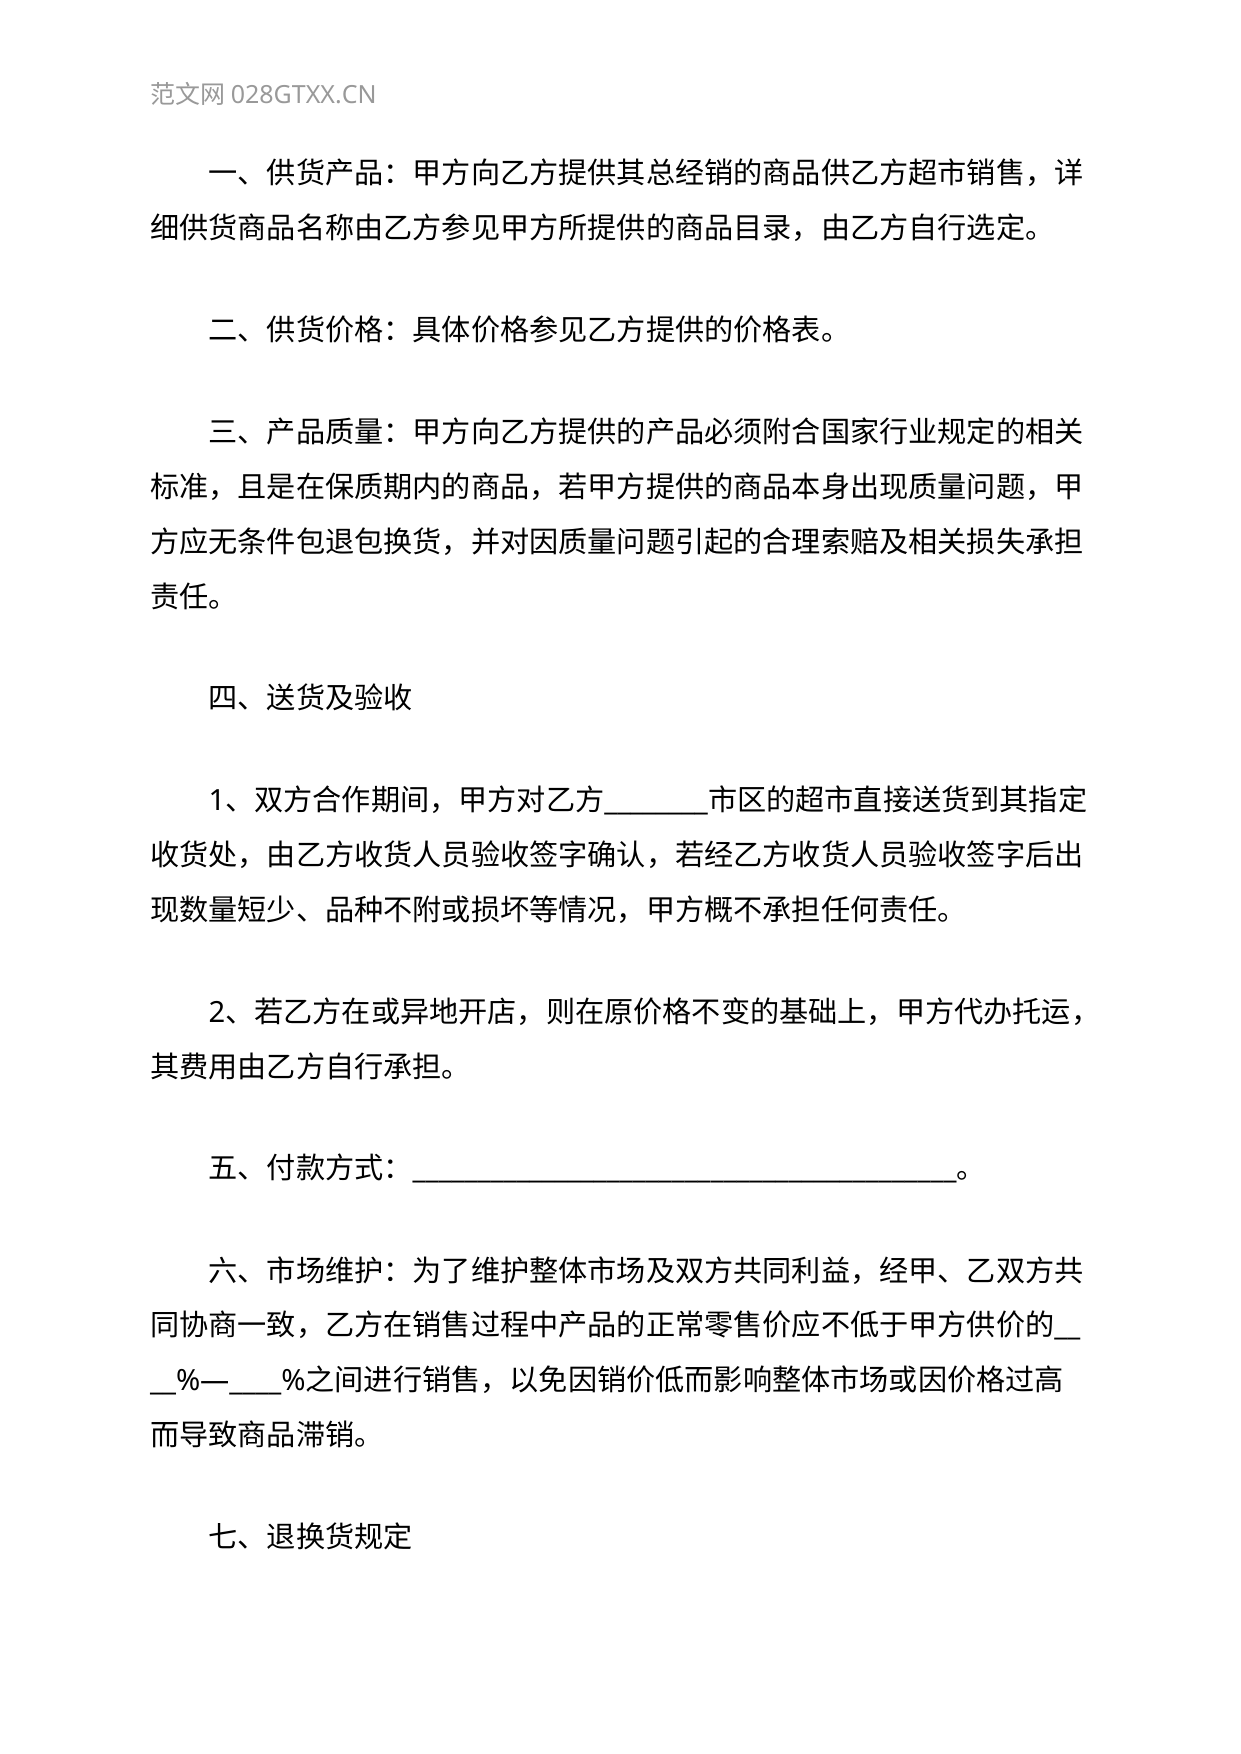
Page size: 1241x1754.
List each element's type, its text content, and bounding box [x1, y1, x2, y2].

text 一、供货产品：甲方向乙方提供其总经销的商品供乙方超市销售，详细供货商品名称由乙方参见甲方所提供的商品目录，由乙方自行选定。 [150, 150, 1090, 247]
text 四、送货及验收 [150, 675, 1090, 717]
text 六、市场维护：为了维护整体市场及双方共同利益，经甲、乙双方共同协商一致，乙方在销售过程中产品的正常零售价应不低于甲方供价的____%—____%之间进行销售，以免因销价低而影响整体市场或因价格过高而导致商品滞销。 [150, 1247, 1090, 1454]
text 三、产品质量：甲方向乙方提供的产品必须附合国家行业规定的相关标准，且是在保质期内的商品，若甲方提供的商品本身出现质量问题，甲方应无条件包退包换货，并对因质量问题引起的合理索赔及相关损失承担责任。 [150, 408, 1090, 615]
text 七、退换货规定 [150, 1514, 1090, 1556]
text 五、付款方式：__________________________________________。 [150, 1145, 1090, 1187]
text 二、供货价格：具体价格参见乙方提供的价格表。 [150, 307, 1090, 349]
text 1、双方合作期间，甲方对乙方________市区的超市直接送货到其指定收货处，由乙方收货人员验收签字确认，若经乙方收货人员验收签字后出现数量短少、品种不附或损坏等情况，甲方概不承担任何责任。 [150, 777, 1090, 929]
text 2、若乙方在或异地开店，则在原价格不变的基础上，甲方代办托运，其费用由乙方自行承担。 [150, 988, 1090, 1086]
